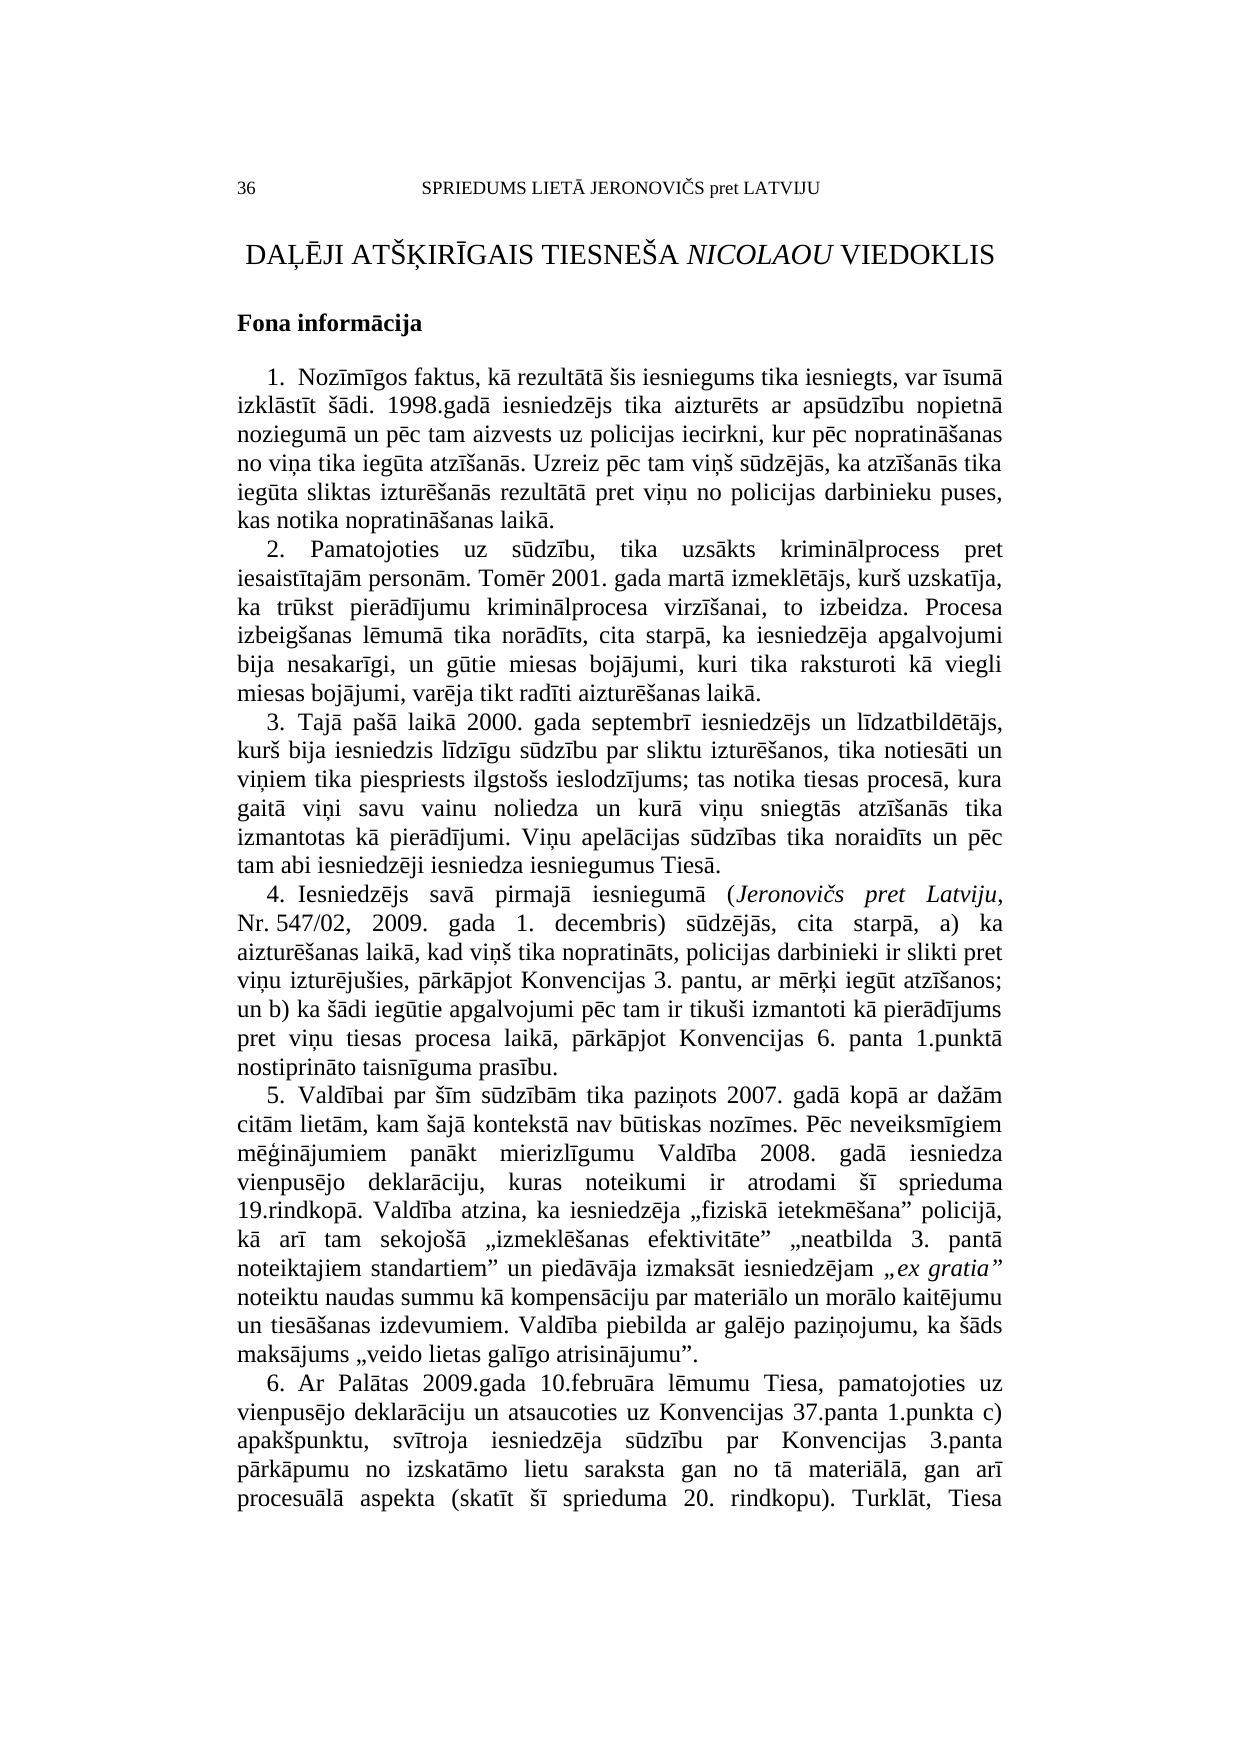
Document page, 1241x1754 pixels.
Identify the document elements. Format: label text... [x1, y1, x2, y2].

text 2. Pamatojoties uz sūdzību, tika uzsākts kriminālprocess pret iesaistītajām personām. Tomēr 2001. gada martā izmeklētājs, kurš uzskatīja, ka trūkst pierādījumu kriminālprocesa virzīšanai, to izbeidza. Procesa izbeigšanas lēmumā tika norādīts, cita starpā, ka iesniedzēja apgalvojumi bija nesakarīgi, un gūtie miesas bojājumi, kuri tika raksturoti kā viegli miesas bojājumi, varēja tikt radīti aizturēšanas laikā. [237, 534, 1003, 707]
text 1. Nozīmīgos faktus, kā rezultātā šis iesniegums tika iesniegts, var īsumā izklāstīt šādi. 1998.gadā iesniedzējs tika aizturēts ar apsūdzību nopietnā noziegumā un pēc tam aizvests uz policijas iecirkni, kur pēc nopratināšanas no viņa tika iegūta atzīšanās. Uzreiz pēc tam viņš sūdzējās, ka atzīšanās tika iegūta sliktas izturēšanās rezultātā pret viņu no policijas darbinieku puses, kas notika nopratināšanas laikā. [237, 362, 1003, 534]
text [237, 1368, 1003, 1512]
text 3. Tajā pašā laikā 2000. gada septembrī iesniedzējs un līdzatbildētājs, kurš bija iesniedzis līdzīgu sūdzību par sliktu izturēšanos, tika notiesāti un viņiem tika piespriests ilgstošs ieslodzījums; tas notika tiesas procesā, kura gaitā viņi savu vainu noliedza un kurā viņu sniegtās atzīšanās tika izmantotas kā pierādījumi. Viņu apelācijas sūdzības tika noraidīts un pēc tam abi iesniedzēji iesniedza iesniegumus Tiesā. [237, 707, 1003, 879]
text 5. Valdībai par šīm sūdzībām tika paziņots 2007. gadā kopā ar dažām citām lietām, kam šajā kontekstā nav būtiskas nozīmes. Pēc neveiksmīgiem mēģinājumiem panākt mierizlīgumu Valdība 2008. gadā iesniedza vienpusējo deklarāciju, kuras noteikumi ir atrodami šī sprieduma 19.rindkopā. Valdība atzina, ka iesniedzēja „fiziskā ietekmēšana” policijā, kā arī tam sekojošā „izmeklēšanas efektivitāte” „neatbilda 3. pantā noteiktajiem standartiem” un piedāvāja izmaksāt iesniedzējam „ex gratia” noteiktu naudas summu kā kompensāciju par materiālo un morālo kaitējumu un tiesāšanas izdevumiem. Valdība piebilda ar galējo paziņojumu, ka šāds maksājums „veido lietas galīgo atrisinājumu”. [237, 1080, 1003, 1368]
title DAĻĒJI ATŠĶIRĪGAIS TIESNEŠA NICOLAOU VIEDOKLIS [237, 237, 1003, 270]
text Fona informācija [237, 308, 1003, 337]
text 4. Iesniedzējs savā pirmajā iesniegumā (Jeronovičs pret Latviju, Nr. 547/02, 2009. gada 1. decembris) sūdzējās, cita starpā, a) ka aizturēšanas laikā, kad viņš tika nopratināts, policijas darbinieki ir slikti pret viņu izturējušies, pārkāpjot Konvencijas 3. pantu, ar mērķi iegūt atzīšanos; un b) ka šādi iegūtie apgalvojumi pēc tam ir tikuši izmantoti kā pierādījums pret viņu tiesas procesa laikā, pārkāpjot Konvencijas 6. panta 1.punktā nostiprināto taisnīguma prasību. [237, 879, 1003, 1080]
